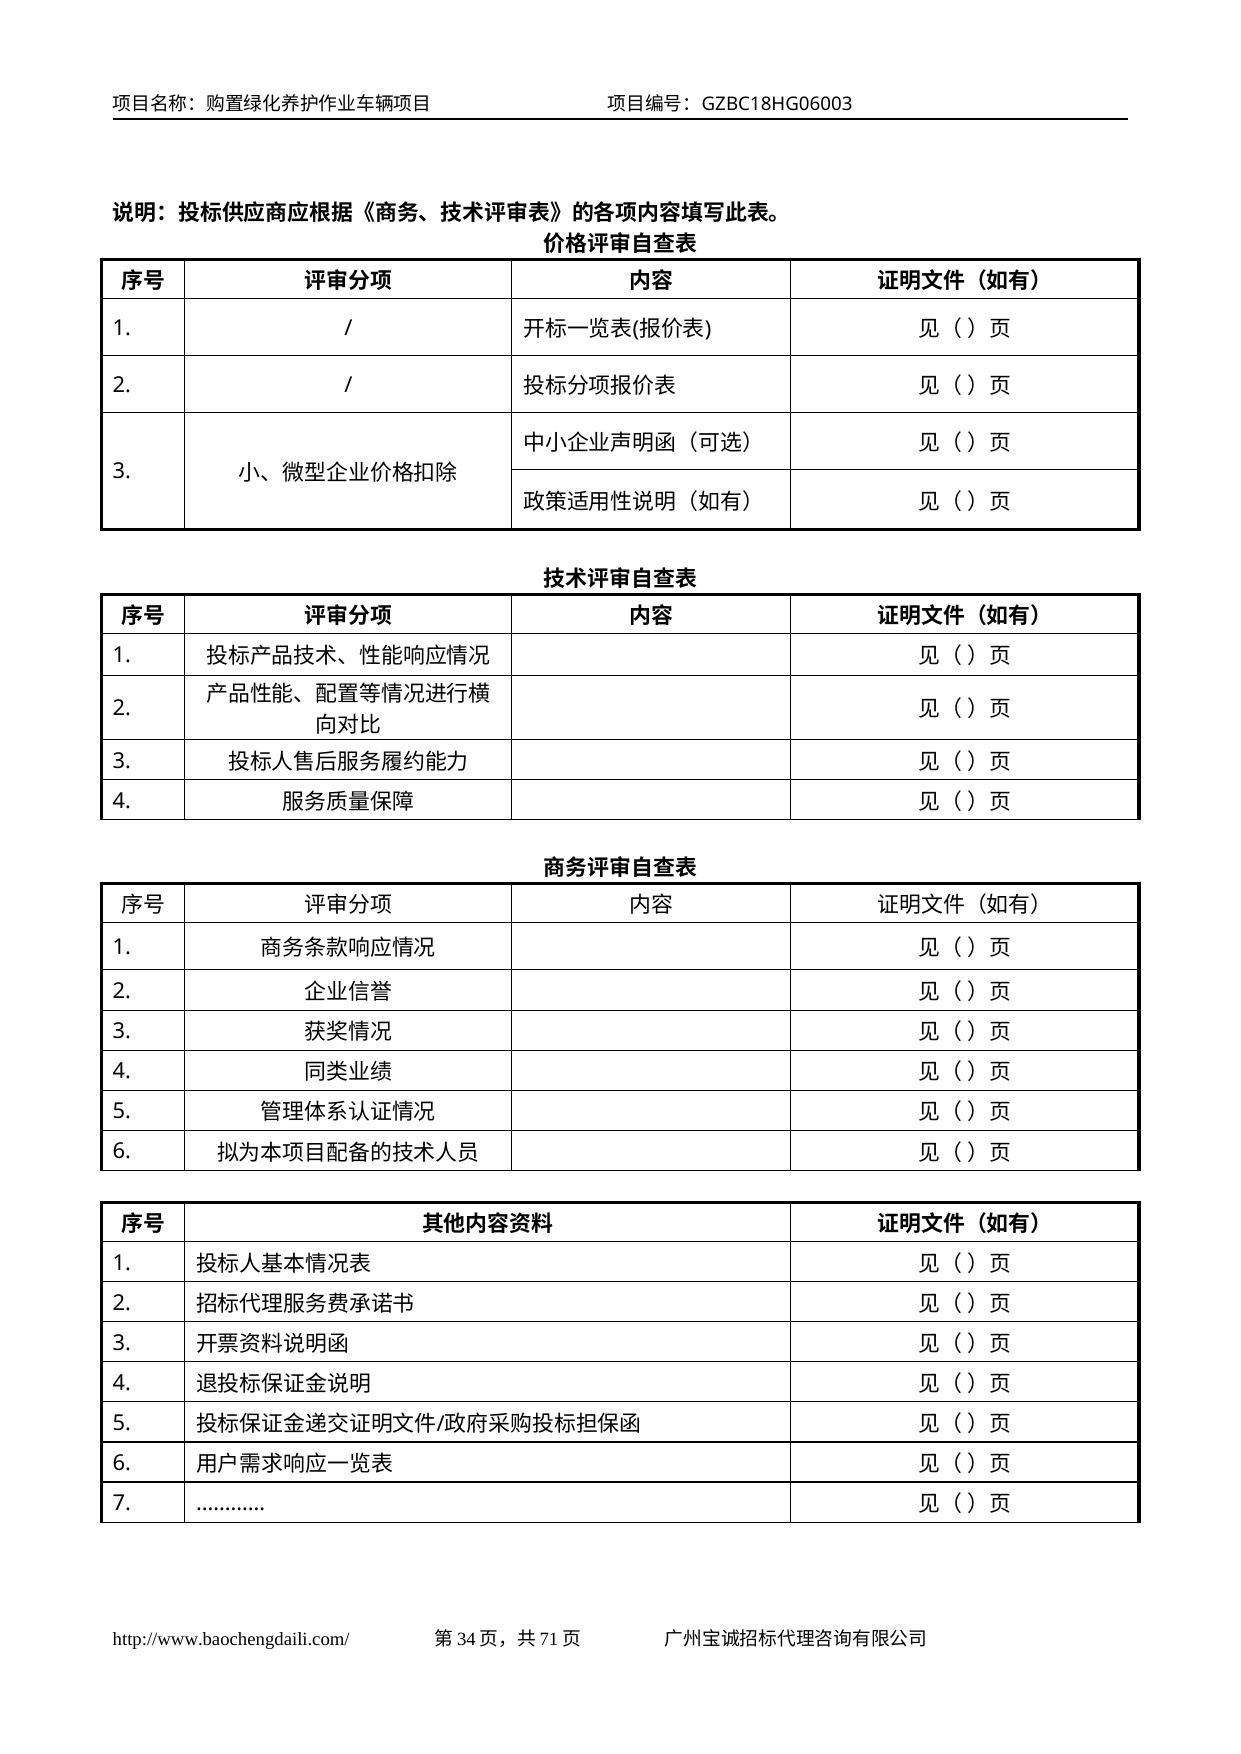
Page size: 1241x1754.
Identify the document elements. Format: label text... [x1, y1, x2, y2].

table_cell [103, 1282, 184, 1321]
table_cell [103, 1362, 184, 1401]
table_cell 投标保证金递交证明文件/政府采购投标担保函 [185, 1402, 790, 1441]
table_cell 见（ ）页 [791, 413, 1137, 469]
table_cell 管理体系认证情况 [185, 1091, 511, 1130]
table_cell 开票资料说明函 [185, 1322, 790, 1361]
table_header 证明文件（如有） [791, 1204, 1137, 1241]
table_cell 6. [103, 1131, 184, 1170]
table_cell [103, 1322, 184, 1361]
table_header 序号 [103, 596, 184, 633]
table_cell 见（ ）页 [791, 740, 1137, 779]
table_header 内容 [512, 885, 790, 922]
table_cell ………… [185, 1483, 790, 1522]
table_cell 见（ ）页 [791, 634, 1137, 674]
table_cell 中小企业声明函（可选） [512, 413, 790, 469]
table_cell / [185, 299, 511, 355]
table_cell 见（ ）页 [791, 780, 1137, 819]
table_cell 开标一览表(报价表) [512, 299, 790, 355]
table_cell 招标代理服务费承诺书 [185, 1282, 790, 1321]
table_cell [512, 1051, 790, 1090]
table_cell 服务质量保障 [185, 780, 511, 819]
table_cell 见（ ）页 [791, 1443, 1137, 1481]
table_cell 商务条款响应情况 [185, 923, 511, 969]
text 商务评审自查表 [112, 850, 1128, 882]
table_cell 见（ ）页 [791, 970, 1137, 1009]
table_cell [512, 676, 790, 739]
table_cell / [185, 356, 511, 412]
table_cell 投标分项报价表 [512, 356, 790, 412]
table_cell [103, 413, 184, 528]
table_cell [512, 970, 790, 1009]
table_cell [512, 634, 790, 674]
table_cell [103, 1402, 184, 1441]
table_header 证明文件（如有） [791, 261, 1137, 298]
table_cell 见（ ）页 [791, 470, 1137, 528]
table_cell 见（ ）页 [791, 1483, 1137, 1522]
text 价格评审自查表 [112, 226, 1128, 258]
table_cell 用户需求响应一览表 [185, 1443, 790, 1481]
table_cell 见（ ）页 [791, 1051, 1137, 1090]
table_cell [103, 970, 184, 1009]
table_cell 见（ ）页 [791, 1322, 1137, 1361]
table_cell 4. [103, 1051, 184, 1090]
table_header 评审分项 [185, 596, 511, 633]
table_cell [512, 740, 790, 779]
table_cell 退投标保证金说明 [185, 1362, 790, 1401]
table_cell [103, 1011, 184, 1049]
table_header 其他内容资料 [185, 1204, 790, 1241]
table_cell [103, 1443, 184, 1481]
table_cell [512, 780, 790, 819]
table_cell 见（ ）页 [791, 1282, 1137, 1321]
table_header 内容 [512, 596, 790, 633]
table_cell 同类业绩 [185, 1051, 511, 1090]
table_header 序号 [103, 261, 184, 298]
table_cell 小、微型企业价格扣除 [185, 413, 511, 528]
table_cell 投标人基本情况表 [185, 1242, 790, 1281]
table_cell 企业信誉 [185, 970, 511, 1009]
table_cell [103, 740, 184, 779]
table_cell 见（ ）页 [791, 1011, 1137, 1049]
table_cell 见（ ）页 [791, 1242, 1137, 1281]
table_header 序号 [103, 885, 184, 922]
text 说明：投标供应商应根据《商务、技术评审表》的各项内容填写此表。 [112, 194, 1128, 226]
table_cell 5. [103, 1091, 184, 1130]
table_header 序号 [103, 1204, 184, 1241]
table_cell 见（ ）页 [791, 1362, 1137, 1401]
table_cell 见（ ）页 [791, 923, 1137, 969]
table_header 证明文件（如有） [791, 885, 1137, 922]
table_header 证明文件（如有） [791, 596, 1137, 633]
table_cell [103, 299, 184, 355]
table_cell 投标人售后服务履约能力 [185, 740, 511, 779]
table_header 内容 [512, 261, 790, 298]
table_cell 见（ ）页 [791, 1402, 1137, 1441]
table_cell 见（ ）页 [791, 356, 1137, 412]
table_cell 见（ ）页 [791, 1131, 1137, 1170]
table_cell [103, 780, 184, 819]
table_cell 见（ ）页 [791, 299, 1137, 355]
table_cell [512, 1011, 790, 1049]
table_cell [103, 1483, 184, 1522]
table_cell 获奖情况 [185, 1011, 511, 1049]
table_cell [103, 356, 184, 412]
text 技术评审自查表 [112, 561, 1128, 592]
table_cell [103, 634, 184, 674]
table_cell [512, 923, 790, 969]
table_cell 政策适用性说明（如有） [512, 470, 790, 528]
table_cell [103, 676, 184, 739]
table_cell 投标产品技术、性能响应情况 [185, 634, 511, 674]
table_cell 拟为本项目配备的技术人员 [185, 1131, 511, 1170]
table_cell [103, 923, 184, 969]
table_cell [103, 1242, 184, 1281]
table_cell 产品性能、配置等情况进行横向对比 [185, 676, 511, 739]
table_header 评审分项 [185, 885, 511, 922]
table_header 评审分项 [185, 261, 511, 298]
table_cell [512, 1091, 790, 1130]
table_cell 见（ ）页 [791, 676, 1137, 739]
table_cell [512, 1131, 790, 1170]
table_cell 见（ ）页 [791, 1091, 1137, 1130]
